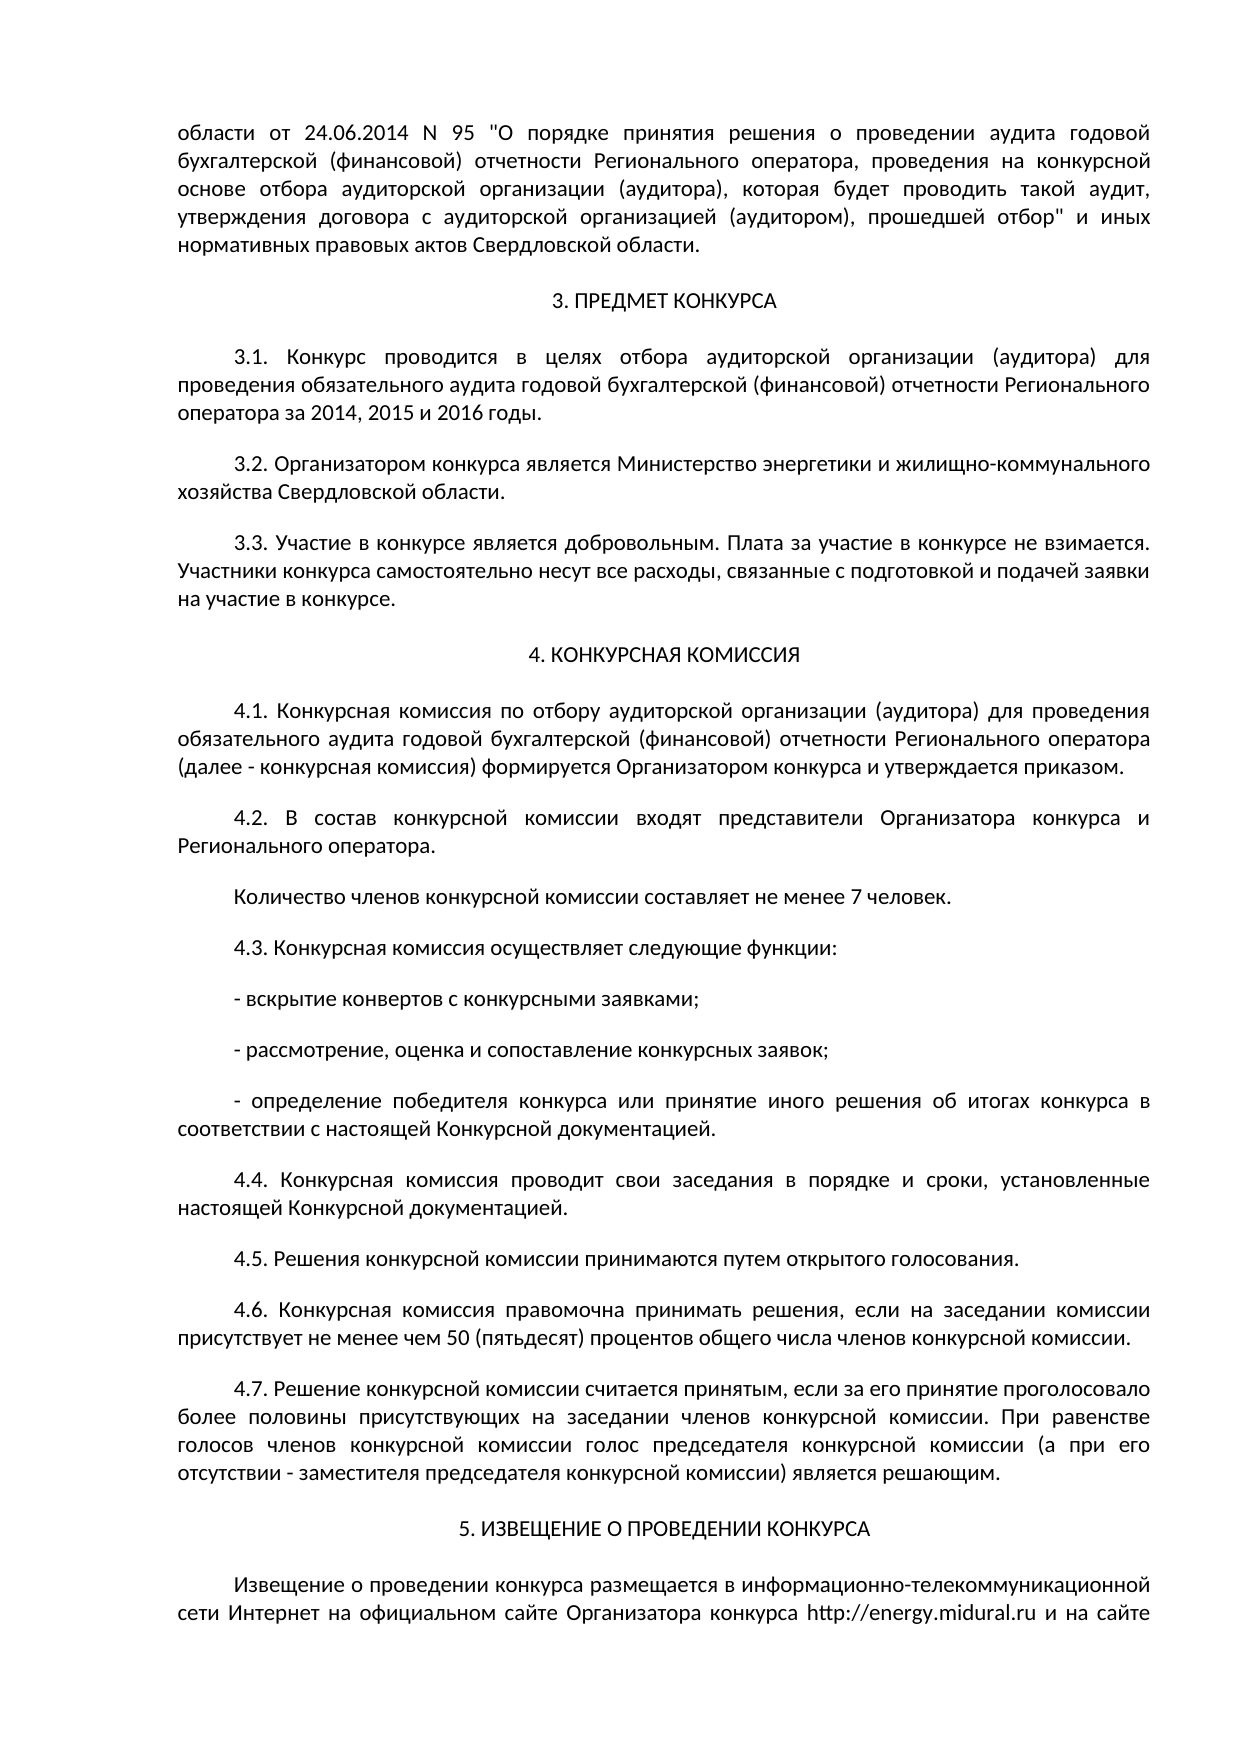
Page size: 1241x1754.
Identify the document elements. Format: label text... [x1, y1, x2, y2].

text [177, 118, 1152, 258]
text 4.5. Решения конкурсной комиссии принимаются путем открытого голосования. [177, 1244, 1152, 1272]
text 4.4. Конкурсная комиссия проводит свои заседания в порядке и сроки, установленные настоящей Конкурсной документацией. [177, 1165, 1152, 1221]
text 4.3. Конкурсная комиссия осуществляет следующие функции: [177, 933, 1152, 961]
text 3.3. Участие в конкурсе является добровольным. Плата за участие в конкурсе не взимается. Участники конкурса самостоятельно несут все расходы, связанные с подготовкой и подачей заявки на участие в конкурсе. [177, 528, 1152, 612]
text 3. ПРЕДМЕТ КОНКУРСА [177, 286, 1152, 314]
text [177, 1570, 1152, 1626]
text 4.7. Решение конкурсной комиссии считается принятым, если за его принятие проголосовало более половины присутствующих на заседании членов конкурсной комиссии. При равенстве голосов членов конкурсной комиссии голос председателя конкурсной комиссии (а при его отсутствии - заместителя председателя конкурсной комиссии) является решающим. [177, 1374, 1152, 1486]
text 5. ИЗВЕЩЕНИЕ О ПРОВЕДЕНИИ КОНКУРСА [177, 1514, 1152, 1542]
text 4.1. Конкурсная комиссия по отбору аудиторской организации (аудитора) для проведения обязательного аудита годовой бухгалтерской (финансовой) отчетности Регионального оператора (далее - конкурсная комиссия) формируется Организатором конкурса и утверждается приказом. [177, 696, 1152, 780]
text 4. КОНКУРСНАЯ КОМИССИЯ [177, 640, 1152, 668]
text - определение победителя конкурса или принятие иного решения об итогах конкурса в соответствии с настоящей Конкурсной документацией. [177, 1086, 1152, 1142]
text - вскрытие конвертов с конкурсными заявками; [177, 984, 1152, 1012]
text 4.2. В состав конкурсной комиссии входят представители Организатора конкурса и Регионального оператора. [177, 803, 1152, 859]
text 4.6. Конкурсная комиссия правомочна принимать решения, если на заседании комиссии присутствует не менее чем 50 (пятьдесят) процентов общего числа членов конкурсной комиссии. [177, 1295, 1152, 1351]
text Количество членов конкурсной комиссии составляет не менее 7 человек. [177, 882, 1152, 910]
text 3.1. Конкурс проводится в целях отбора аудиторской организации (аудитора) для проведения обязательного аудита годовой бухгалтерской (финансовой) отчетности Регионального оператора за 2014, 2015 и 2016 годы. [177, 342, 1152, 426]
text - рассмотрение, оценка и сопоставление конкурсных заявок; [177, 1035, 1152, 1063]
text 3.2. Организатором конкурса является Министерство энергетики и жилищно-коммунального хозяйства Свердловской области. [177, 449, 1152, 505]
